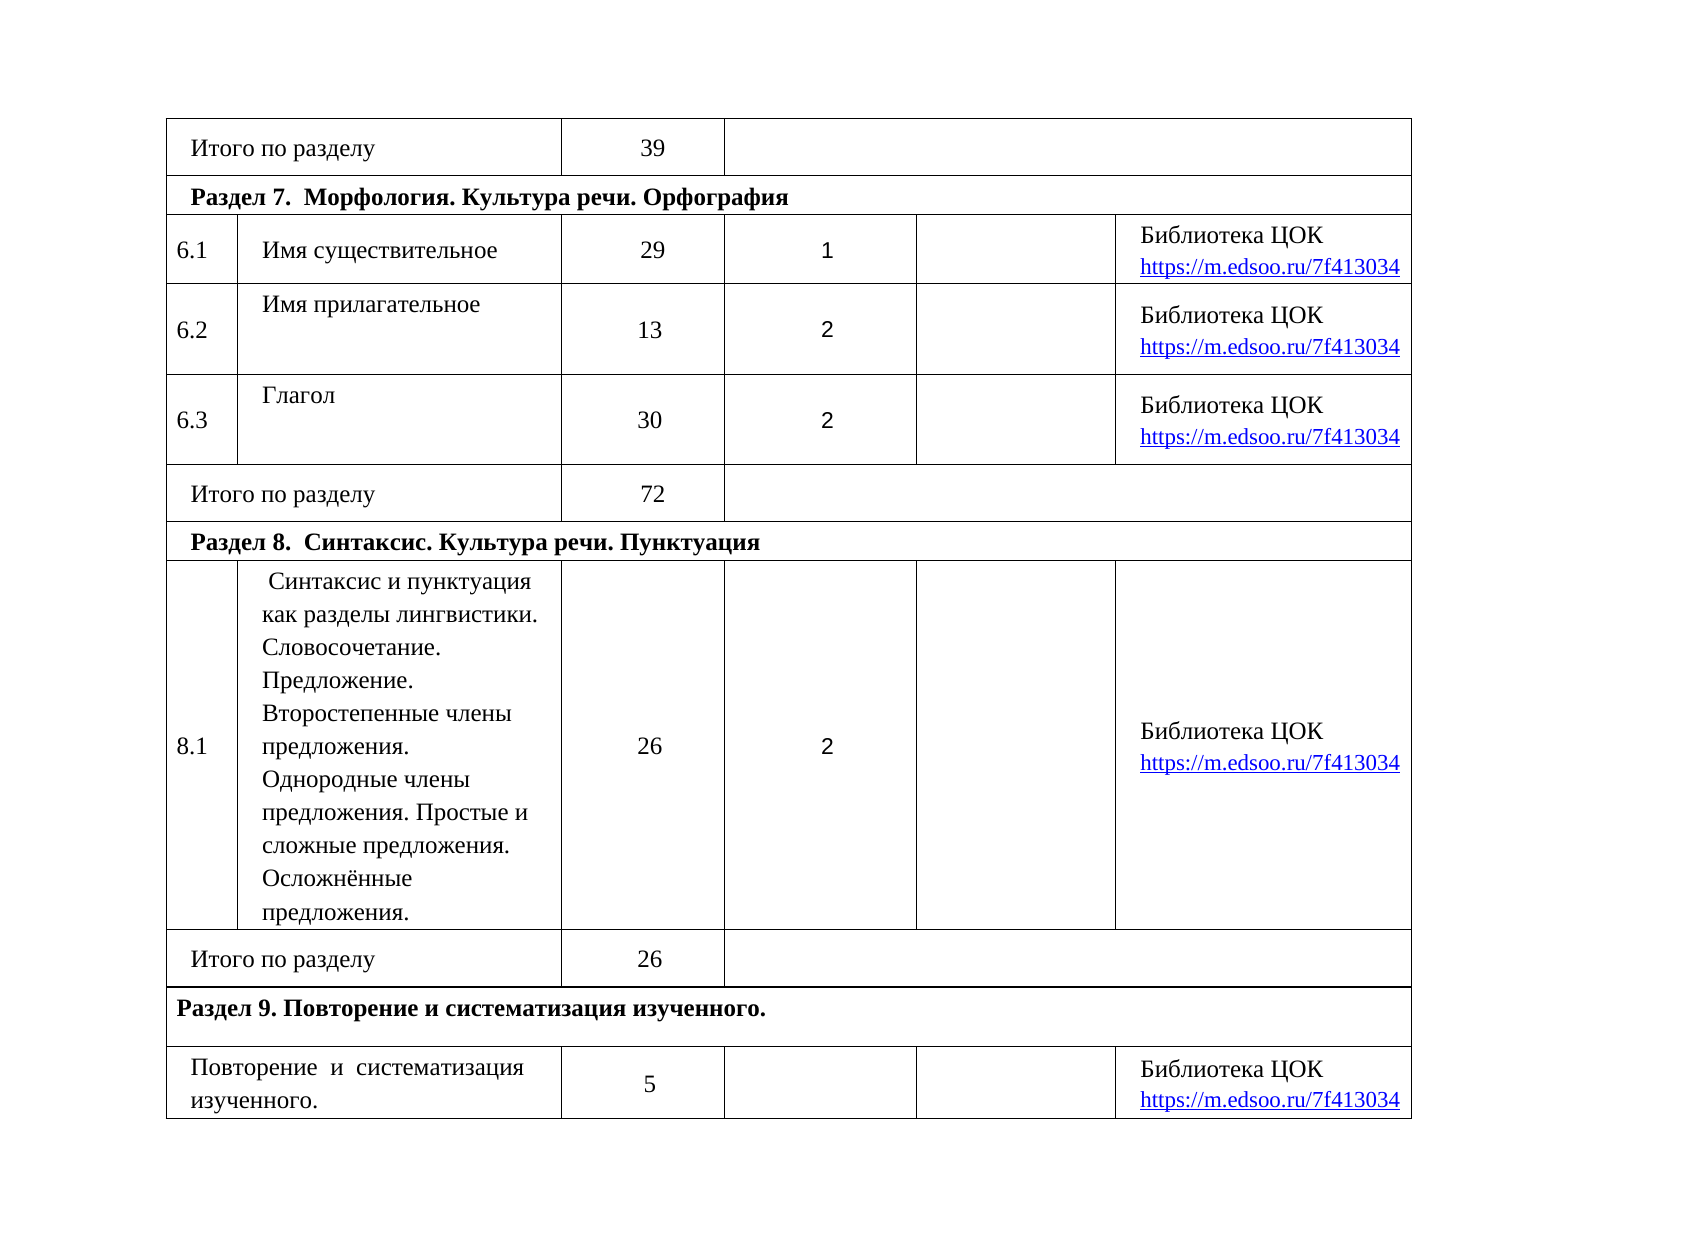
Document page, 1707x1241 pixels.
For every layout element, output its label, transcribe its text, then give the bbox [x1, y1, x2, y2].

table_cell 5 [562, 1047, 724, 1118]
table_cell [917, 561, 1115, 929]
table_cell Имя существительное [238, 215, 561, 283]
table_cell [917, 284, 1115, 374]
table_cell [917, 375, 1115, 464]
table_cell Имя прилагательное [238, 284, 561, 374]
table_cell 30 [562, 375, 724, 464]
table_cell [725, 1047, 916, 1118]
table_cell [725, 465, 1411, 521]
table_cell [1116, 284, 1411, 374]
table_cell Раздел 7. Морфология. Культура речи. Орфография [167, 176, 1411, 214]
table_cell Библиотека ЦОК https://m.edsoo.ru/7f413034 [1116, 375, 1411, 464]
table_cell Раздел 9. Повторение и систематизация изученного. [167, 988, 1411, 1046]
table_cell [725, 930, 1411, 986]
table_cell Повторение и систематизация изученного. [167, 1047, 561, 1118]
table_cell 2 [725, 561, 916, 929]
table_cell Библиотека ЦОК https://m.edsoo.ru/7f413034 [1116, 561, 1411, 929]
table_cell [725, 119, 1411, 175]
table_cell 29 [562, 215, 724, 283]
table_cell 39 [562, 119, 724, 175]
table_cell 72 [562, 465, 724, 521]
table_cell 13 [562, 284, 724, 374]
table_cell 26 [562, 930, 724, 986]
table_cell 1 [725, 215, 916, 283]
table_cell Итого по разделу [167, 119, 561, 175]
table_cell Глагол [238, 375, 561, 464]
table_cell Синтаксис и пунктуация как разделы лингвистики. Словосочетание. Предложение. Второстепенные члены предложения. Однородные члены предложения. Простые и сложные предложения. Осложнённые предложения. [238, 561, 561, 929]
table_cell Библиотека ЦОК https://m.edsoo.ru/7f413034 [1116, 1047, 1411, 1118]
table_cell [917, 1047, 1115, 1118]
table_cell 6.3 [167, 375, 237, 464]
table_cell 8.1 [167, 561, 237, 929]
table_cell Раздел 8. Синтаксис. Культура речи. Пунктуация [167, 522, 1411, 560]
table_cell 26 [562, 561, 724, 929]
table_cell 6.1 [167, 215, 237, 283]
table_cell [917, 215, 1115, 283]
table_cell Итого по разделу [167, 930, 561, 986]
table_cell Итого по разделу [167, 465, 561, 521]
table_cell 6.2 [167, 284, 237, 374]
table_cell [1116, 215, 1411, 283]
table_cell 2 [725, 284, 916, 374]
table_cell 2 [725, 375, 916, 464]
